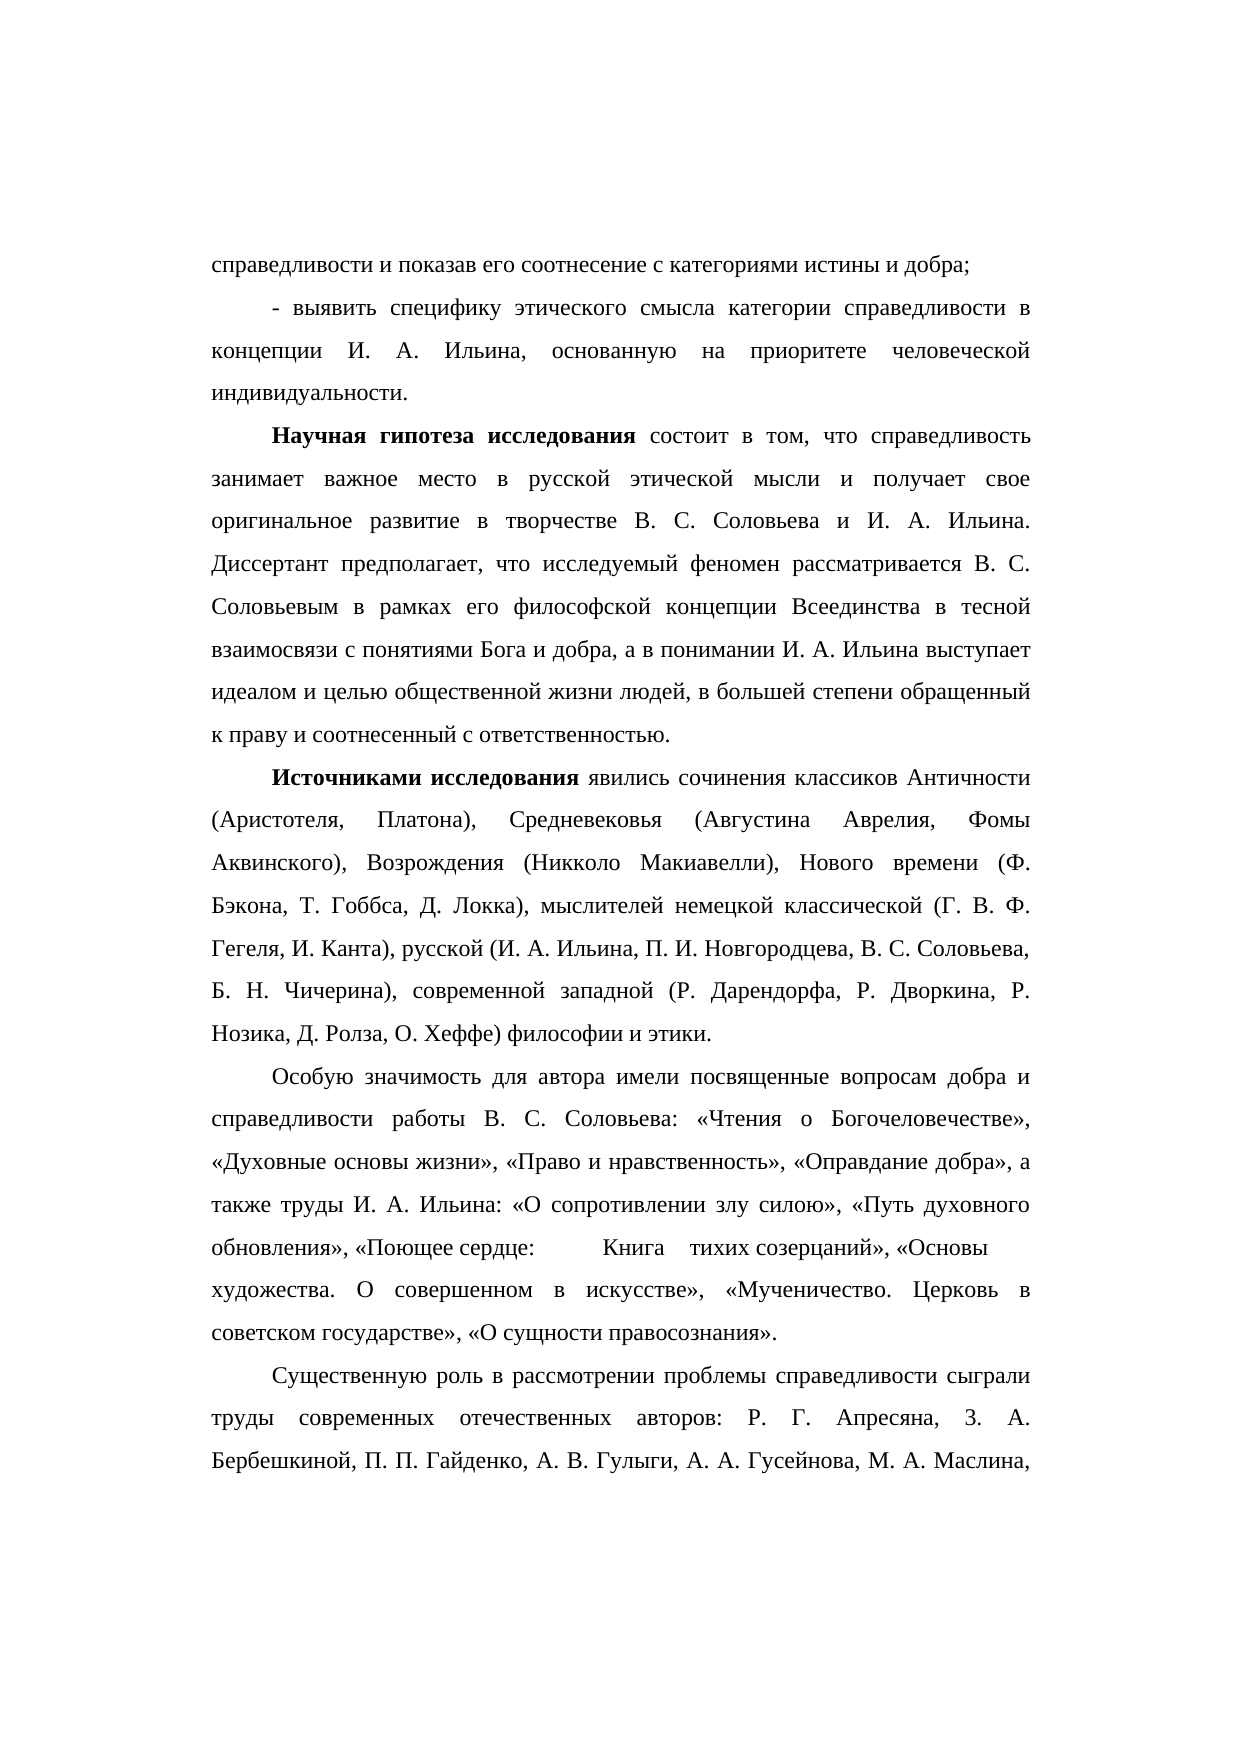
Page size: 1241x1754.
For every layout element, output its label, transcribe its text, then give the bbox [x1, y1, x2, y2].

text художества. О совершенном в искусстве», «Мученичество. Церковь в советском государстве», «О сущности правосознания». [211, 1263, 1031, 1349]
text - выявить специфику этического смысла категории справедливости в концепции И. А. Ильина, основанную на приоритете человеческой индивидуальности. [211, 281, 1031, 409]
text Источниками исследования явились сочинения классиков Античности (Аристотеля, Платона), Средневековья (Августина Аврелия, Фомы Аквинского), Возрождения (Никколо Макиавелли), Нового времени (Ф. Бэкона, Т. Гоббса, Д. Локка), мыслителей немецкой классической (Г. В. Ф. Гегеля, И. Канта), русской (И. А. Ильина, П. И. Новгородцева, В. С. Соловьева, Б. Н. Чичерина), современной западной (Р. Дарендорфа, Р. Дворкина, Р. Нозика, Д. Ролза, О. Хеффе) философии и этики. [211, 751, 1031, 1050]
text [211, 1349, 1031, 1477]
text справедливости и показав его соотнесение с категориями истины и добра; [211, 238, 1033, 281]
text Научная гипотеза исследования состоит в том, что справедливость занимает важное место в русской этической мысли и получает свое оригинальное развитие в творчестве В. С. Соловьева и И. А. Ильина. Диссертант предполагает, что исследуемый феномен рассматривается В. С. Соловьевым в рамках его философской концепции Всеединства в тесной взаимосвязи с понятиями Бога и добра, а в понимании И. А. Ильина выступает идеалом и целью общественной жизни людей, в большей степени обращенный к праву и соотнесенный с ответственностью. [211, 409, 1031, 751]
text Особую значимость для автора имели посвященные вопросам добра и справедливости работы В. С. Соловьева: «Чтения о Богочеловечестве», «Духовные основы жизни», «Право и нравственность», «Оправдание добра», а также труды И. А. Ильина: «О сопротивлении злу силою», «Путь духовного обновления», «Поющее сердце: Книга тихих созерцаний», «Основы [211, 1050, 1031, 1263]
